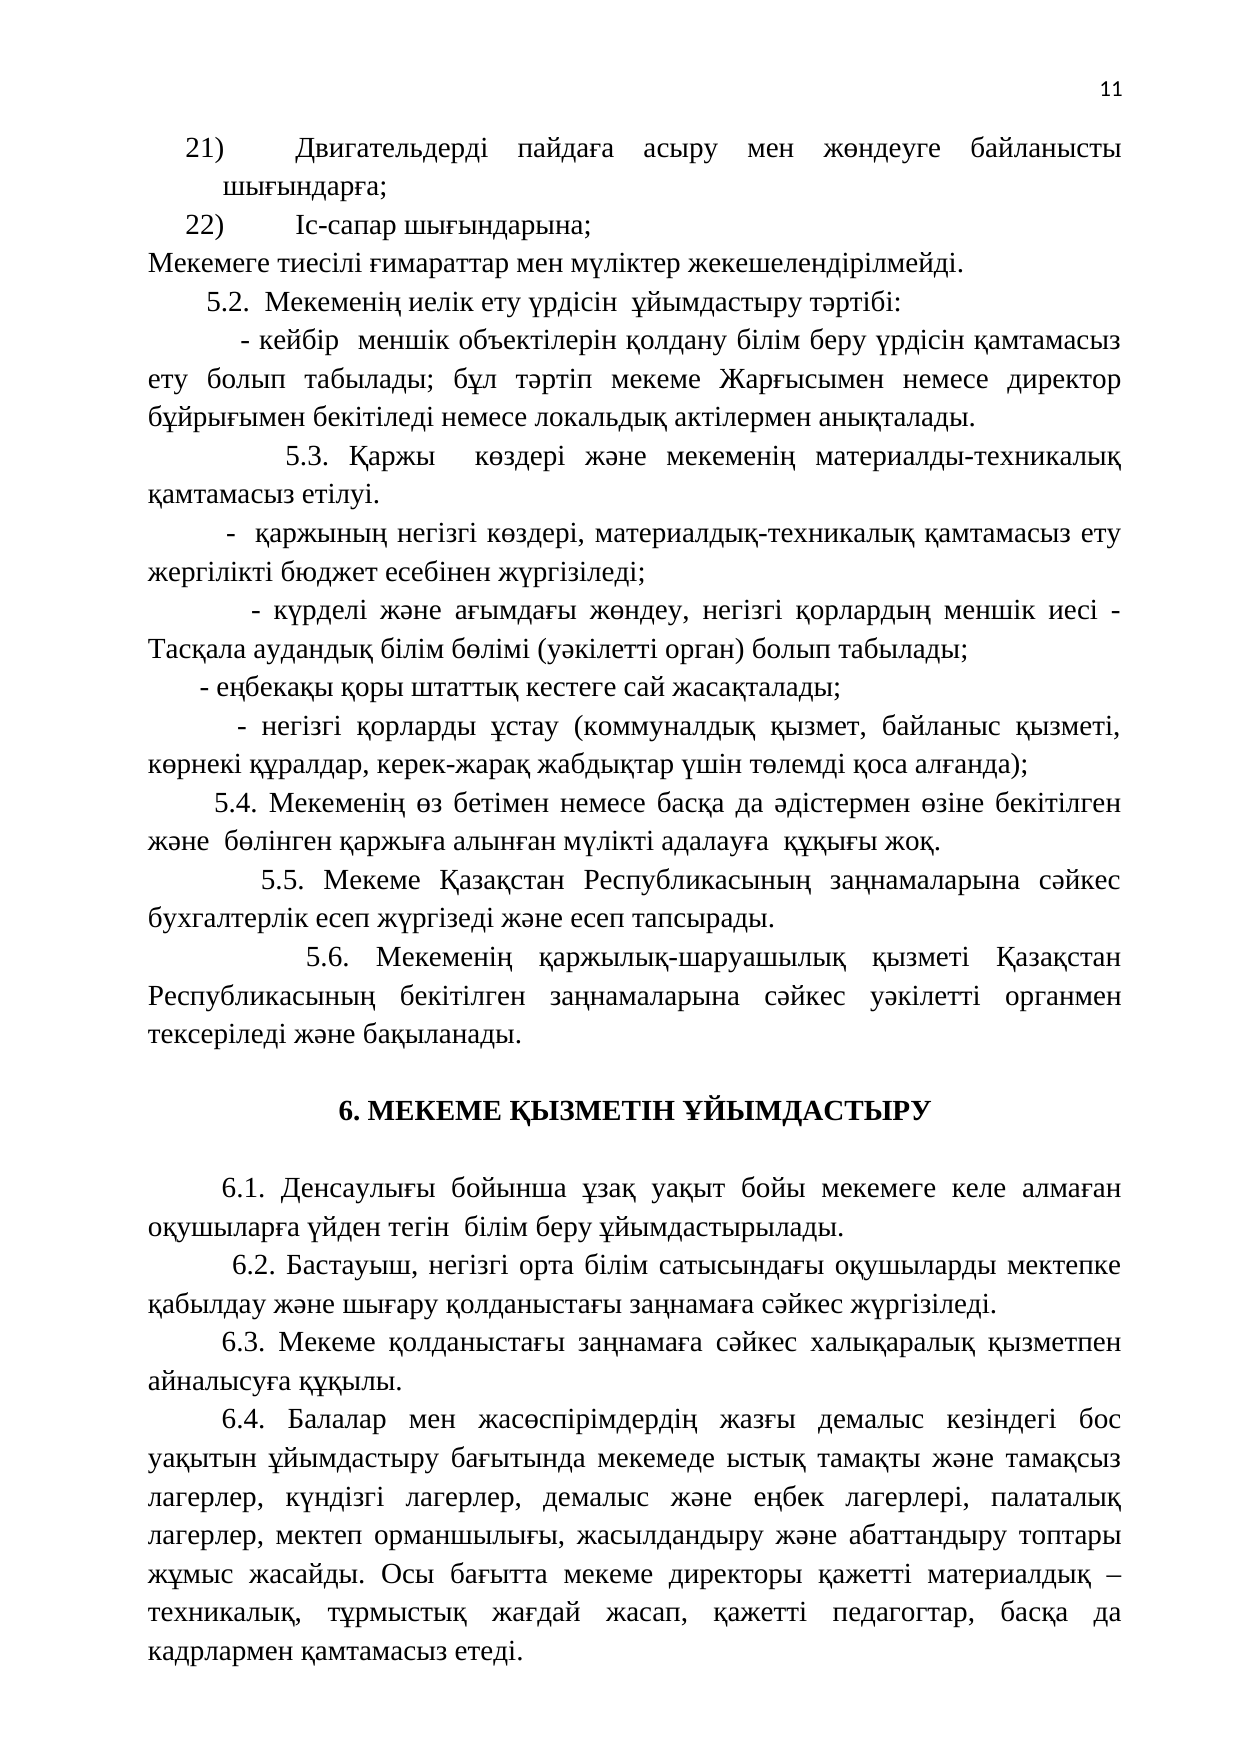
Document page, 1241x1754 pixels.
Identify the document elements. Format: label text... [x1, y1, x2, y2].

text 5.6. Мекеменің қаржылық-шаруашылық қызметі Қазақстан Республикасының бекітілген заңнамаларына сәйкес уәкілетті органмен тексеріледі және бақыланады. [148, 939, 1122, 1050]
list - қаржының негізгі көздері, материалдық-техникалық қамтамасыз ету жергілікті бюджет есебінен жүргізіледі; [148, 515, 1122, 587]
list - күрделі және ағымдағы жөндеу, негізгі қорлардың меншік иесі -Тасқала аудандық білім бөлімі (уәкілетті орган) болып табылады; [148, 592, 1122, 664]
text 5.3. Қаржы көздері және мекеменің материалды-техникалық қамтамасыз етілуі. [148, 438, 1122, 510]
text 5.4. Мекеменің өз бетімен немесе басқа да әдістермен өзіне бекітілген және бөлінген қаржыға алынған мүлікті адалауға құқығы жоқ. [148, 785, 1122, 857]
text 6.4. Балалар мен жасөспірімдердің жазғы демалыс кезіндегі бос уақытын ұйымдастыру бағытында мекемеде ыстық тамақты және тамақсыз лагерлер, күндізгі лагерлер, демалыс және еңбек лагерлері, палаталық лагерлер, мектеп орманшылығы, жасылдандыру және абаттандыру топтары жұмыс жасайды. Осы бағытта мекеме директоры қажетті материалдық – техникалық, тұрмыстық жағдай жасап, қажетті педагогтар, басқа да кадрлармен қамтамасыз етеді. [148, 1402, 1122, 1666]
text 5.5. Мекеме Қазақстан Республикасының заңнамаларына сәйкес бухгалтерлік есеп жүргізеді және есеп тапсырады. [148, 862, 1122, 934]
text 6.3. Мекеме қолданыстағы заңнамаға сәйкес халықаралық қызметпен айналысуға құқылы. [148, 1324, 1122, 1397]
list Двигательдерді пайдаға асыру мен жөндеуге байланысты шығындарға; [185, 130, 1122, 202]
list - негізгі қорларды ұстау (коммуналдық қызмет, байланыс қызметі, көрнекі құралдар, керек-жарақ жабдықтар үшін төлемді қоса алғанда); [148, 708, 1122, 780]
list Іс-сапар шығындарына; [185, 207, 1122, 240]
text 6.2. Бастауыш, негізгі орта білім сатысындағы оқушыларды мектепке қабылдау және шығару қолданыстағы заңнамаға сәйкес жүргізіледі. [148, 1247, 1122, 1319]
list 5.2. Мекеменің иелік ету үрдісін ұйымдастыру тәртібі: [148, 284, 1122, 317]
text 6. МЕКЕМЕ ҚЫЗМЕТІН ҰЙЫМДАСТЫРУ [148, 1093, 1122, 1127]
text Мекемеге тиесілі ғимараттар мен мүліктер жекешелендірілмейді. [148, 245, 1122, 279]
list - кейбір меншік объектілерін қолдану білім беру үрдісін қамтамасыз ету болып табылады; бұл тәртіп мекеме Жарғысымен немесе директор бұйрығымен бекітіледі немесе локальдық актілермен анықталады. [148, 322, 1122, 433]
text 6.1. Денсаулығы бойынша ұзақ уақыт бойы мекемеге келе алмаған оқушыларға үйден тегін білім беру ұйымдастырылады. [148, 1170, 1122, 1242]
list - еңбекақы қоры штаттық кестеге сай жасақталады; [192, 669, 1122, 703]
